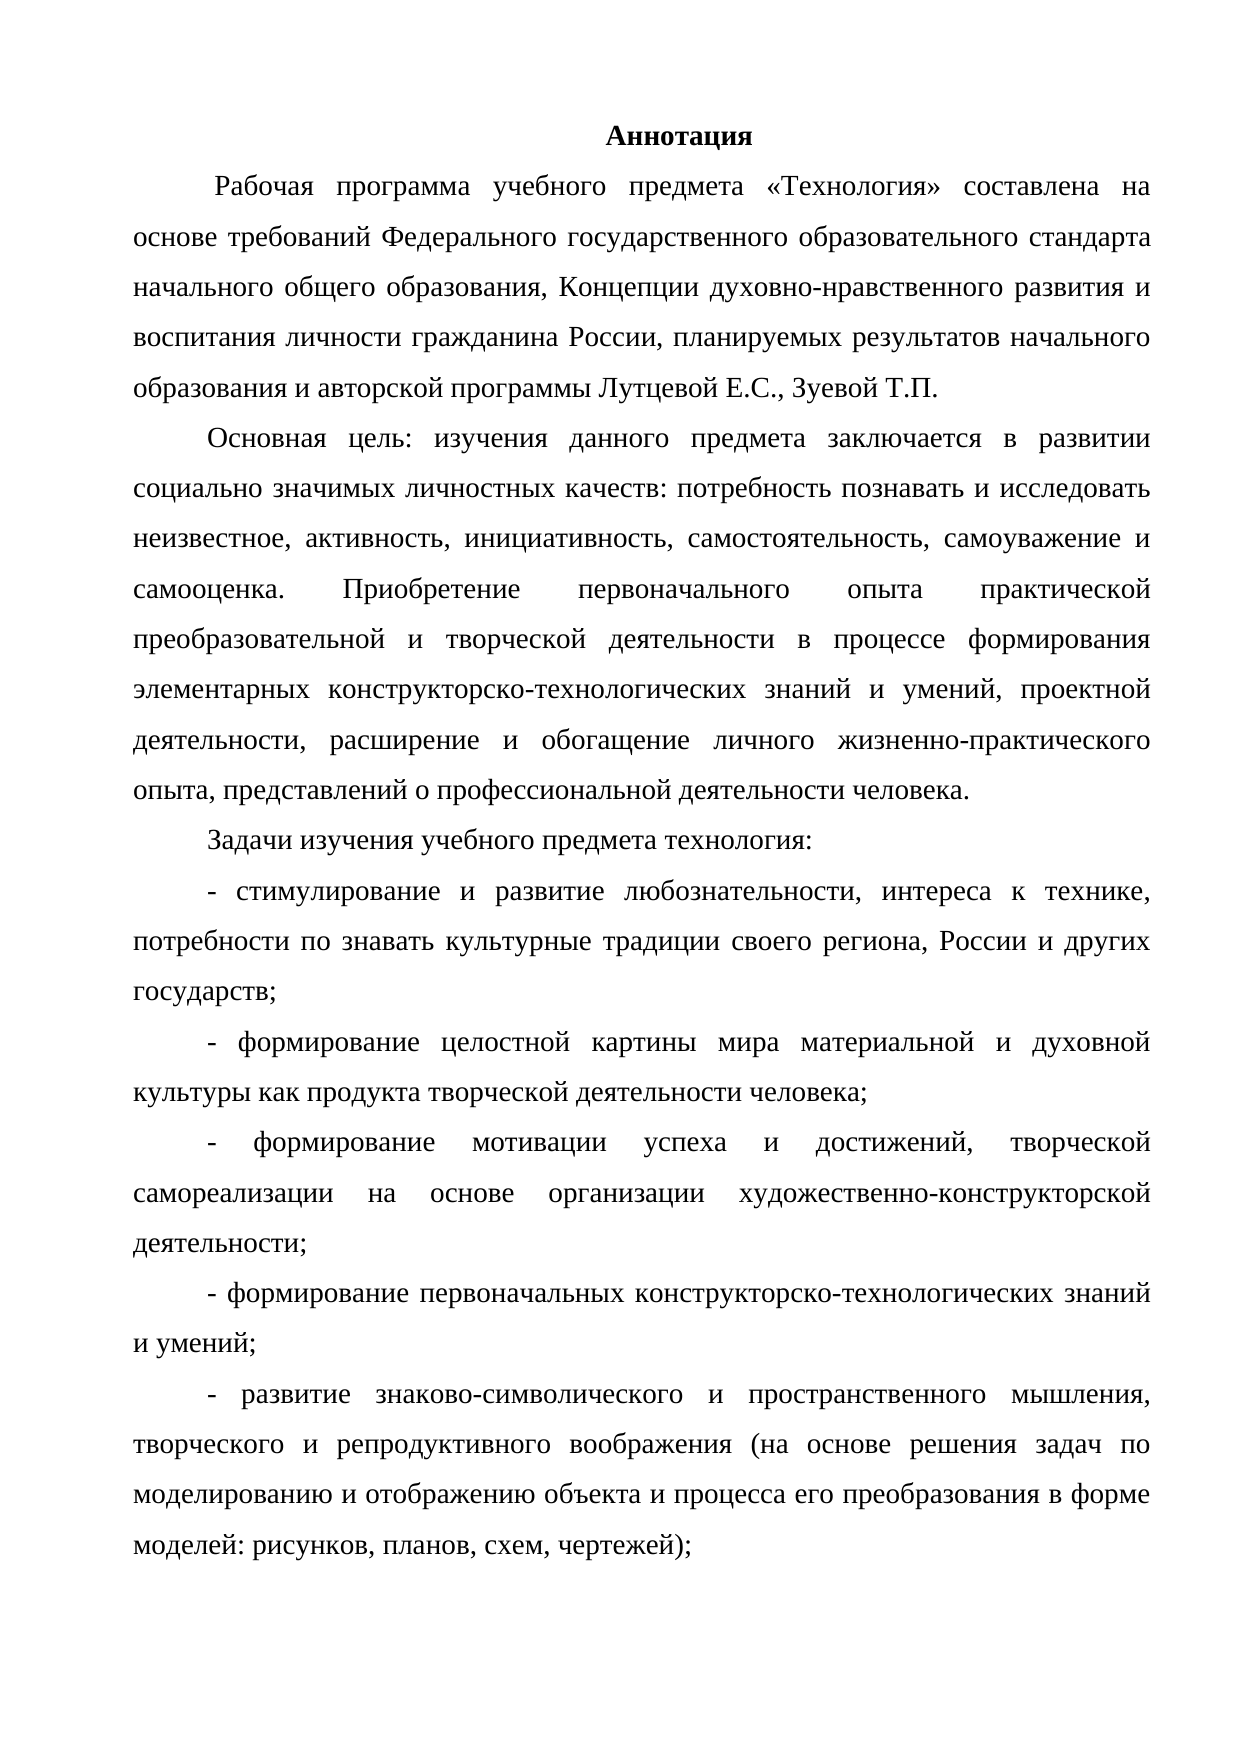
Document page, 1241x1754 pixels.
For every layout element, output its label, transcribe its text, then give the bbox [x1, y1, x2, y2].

text - формирование целостной картины мира материальной и духовной культуры как продукта творческой деятельности человека; [133, 1024, 1152, 1108]
text Рабочая программа учебного предмета «Технология» составлена на основе требований Федерального государственного образовательного стандарта начального общего образования, Концепции духовно-нравственного развития и воспитания личности гражданина России, планируемых результатов начального образования и авторской программы Лутцевой Е.С., Зуевой Т.П. [133, 168, 1152, 403]
text - формирование первоначальных конструкторско-технологических знаний и умений; [133, 1275, 1152, 1359]
text - формирование мотивации успеха и достижений, творческой самореализации на основе организации художественно-конструкторской деятельности; [133, 1124, 1152, 1258]
text Задачи изучения учебного предмета технология: [133, 822, 1152, 856]
text - развитие знаково-символического и пространственного мышления, творческого и репродуктивного воображения (на основе решения задач по моделированию и отображению объекта и процесса его преобразования в форме моделей: рисунков, планов, схем, чертежей); [133, 1376, 1152, 1560]
text Основная цель: изучения данного предмета заключается в развитии социально значимых личностных качеств: потребность познавать и исследовать неизвестное, активность, инициативность, самостоятельность, самоуважение и самооценка. Приобретение первоначального опыта практической преобразовательной и творческой деятельности в процессе формирования элементарных конструкторско-технологических знаний и умений, проектной деятельности, расширение и обогащение личного жизненно-практического опыта, представлений о профессиональной деятельности человека. [133, 420, 1152, 806]
text - стимулирование и развитие любознательности, интереса к технике, потребности по знавать культурные традиции своего региона, России и других государств; [133, 873, 1152, 1007]
text Аннотация [133, 118, 1152, 152]
